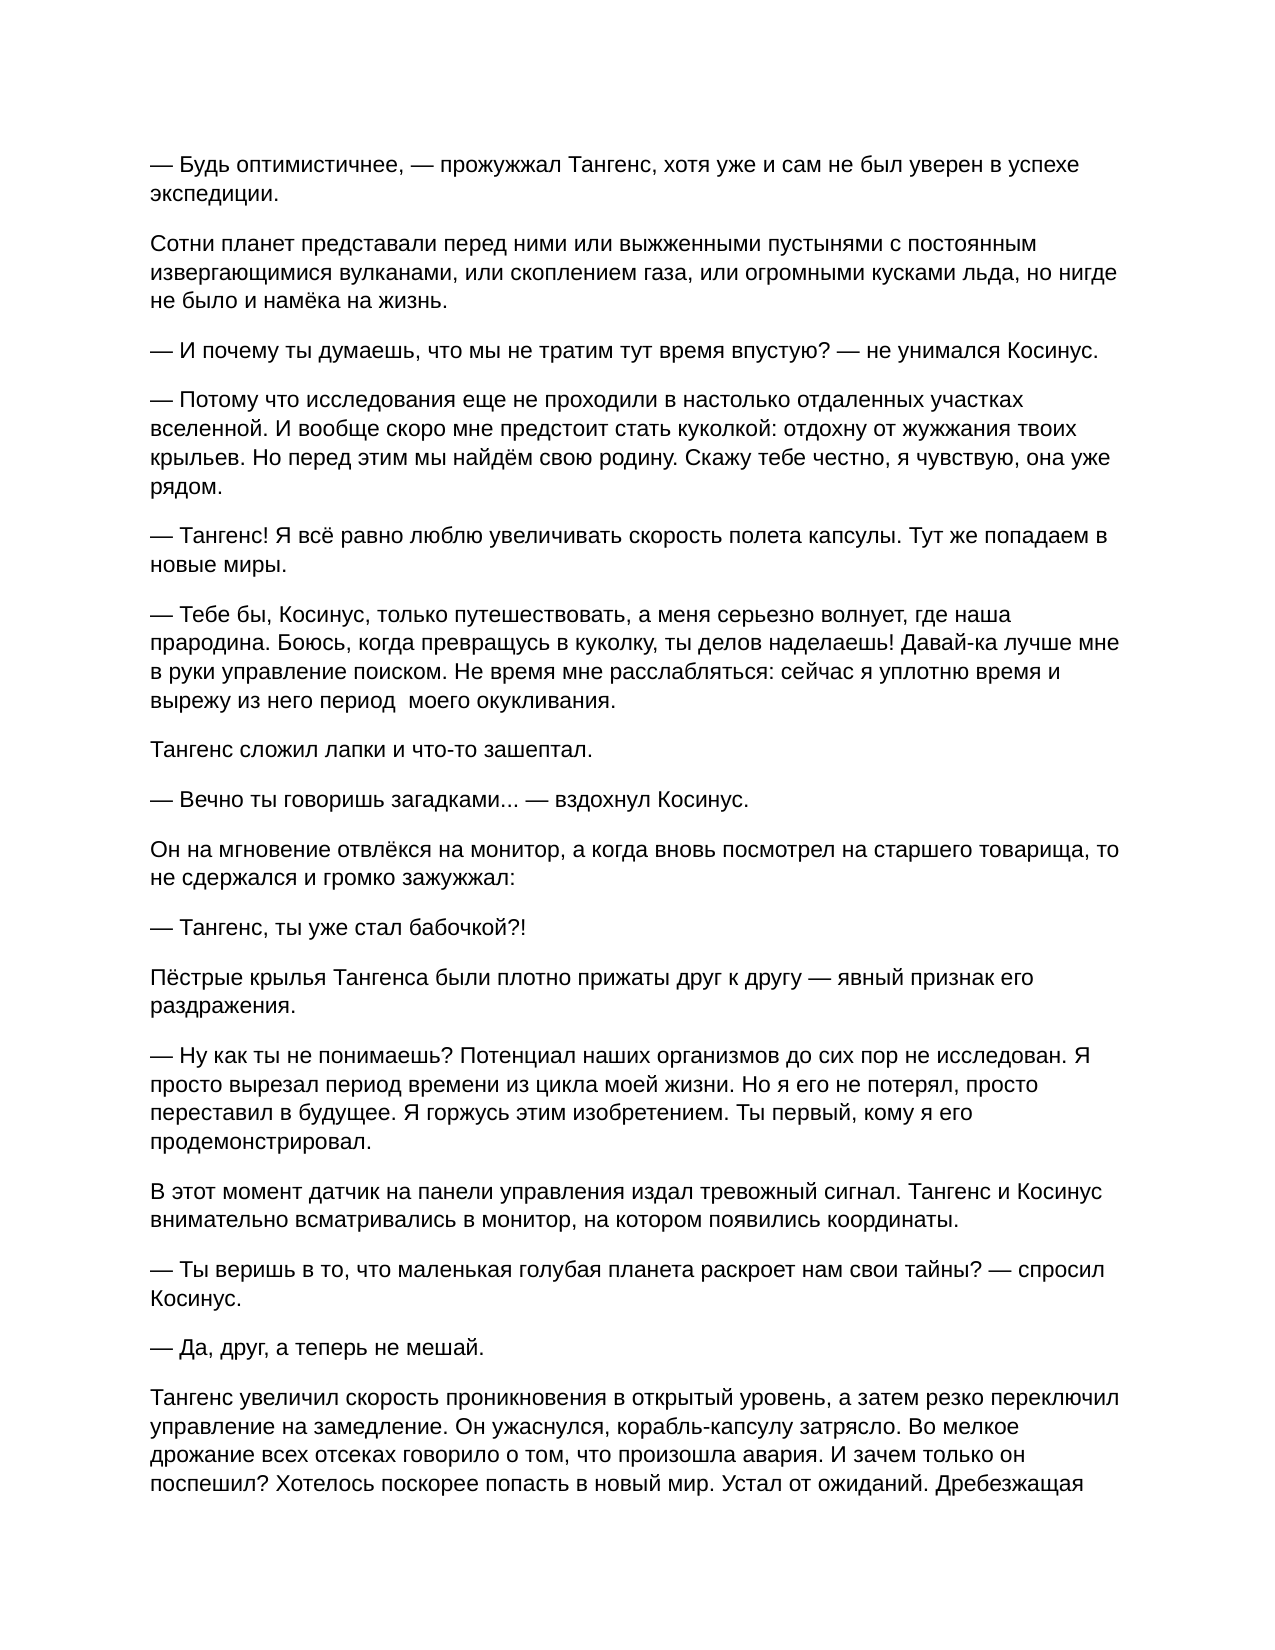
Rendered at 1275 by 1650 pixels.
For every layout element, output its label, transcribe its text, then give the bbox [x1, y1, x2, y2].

text — Вечно ты говоришь загадками... — вздохнул Косинус. [150, 784, 1125, 813]
text Сотни планет представали перед ними или выжженными пустынями с постоянным извергающимися вулканами, или скоплением газа, или огромными кусками льда, но нигде не было и намёка на жизнь. [150, 228, 1125, 314]
text — И почему ты думаешь, что мы не тратим тут время впустую? — не унимался Косинус. [150, 335, 1125, 364]
text — Тангенс! Я всё равно люблю увеличивать скорость полета капсулы. Тут же попадаем в новые миры. [150, 521, 1125, 578]
text Пёстрые крылья Тангенса были плотно прижаты друг к другу — явный признак его раздражения. [150, 962, 1125, 1019]
text В этот момент датчик на панели управления издал тревожный сигнал. Тангенс и Косинус внимательно всматривались в монитор, на котором появились координаты. [150, 1176, 1125, 1234]
text — Потому что исследования еще не проходили в настолько отдаленных участках вселенной. И вообще скоро мне предстоит стать куколкой: отдохну от жужжания твоих крыльев. Но перед этим мы найдём свою родину. Скажу тебе честно, я чувствую, она уже рядом. [150, 385, 1125, 500]
text — Ну как ты не понимаешь? Потенциал наших организмов до сих пор не исследован. Я просто вырезал период времени из цикла моей жизни. Но я его не потерял, просто переставил в будущее. Я горжусь этим изобретением. Ты первый, кому я его продемонстрировал. [150, 1040, 1125, 1155]
text Он на мгновение отвлёкся на монитор, а когда вновь посмотрел на старшего товарища, то не сдержался и громко зажужжал: [150, 834, 1125, 892]
text — Тангенс, ты уже стал бабочкой?! [150, 912, 1125, 941]
text — Будь оптимистичнее, — прожужжал Тангенс, хотя уже и сам не был уверен в успехе экспедиции. [150, 150, 1125, 207]
text — Ты веришь в то, что маленькая голубая планета раскроет нам свои тайны? — спросил Косинус. [150, 1254, 1125, 1312]
text — Тебе бы, Косинус, только путешествовать, а меня серьезно волнует, где наша прародина. Боюсь, когда превращусь в куколку, ты делов наделаешь! Давай-ка лучше мне в руки управление поиском. Не время мне расслабляться: сейчас я уплотню время и вырежу из него период моего окукливания. [150, 599, 1125, 714]
text Тангенс сложил лапки и что-то зашептал. [150, 735, 1125, 764]
text — Да, друг, а теперь не мешай. [150, 1333, 1125, 1362]
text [150, 1382, 1125, 1497]
